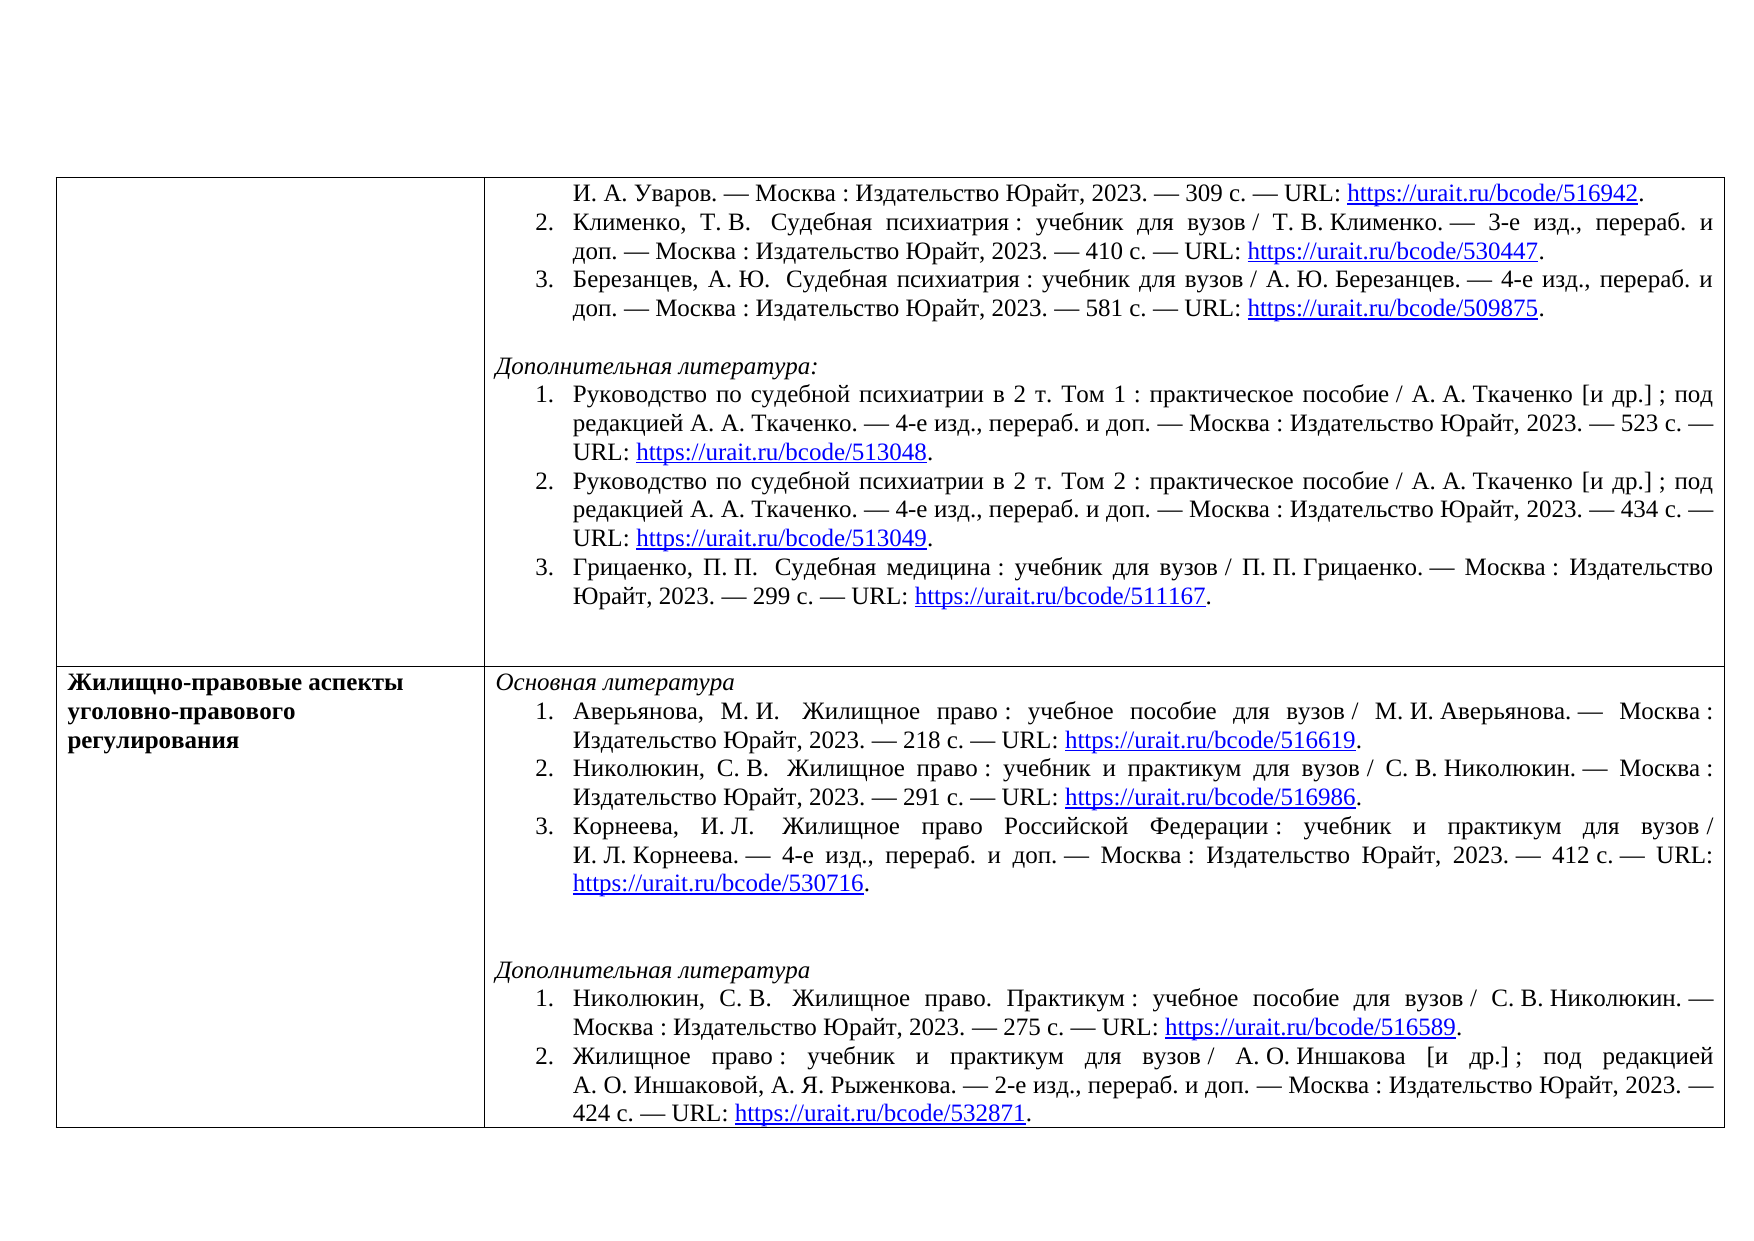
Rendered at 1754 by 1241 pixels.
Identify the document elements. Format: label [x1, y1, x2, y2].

table_cell [485, 178, 1724, 666]
table_cell [57, 667, 484, 1127]
table_cell [57, 178, 484, 666]
table_cell [485, 667, 1724, 1127]
